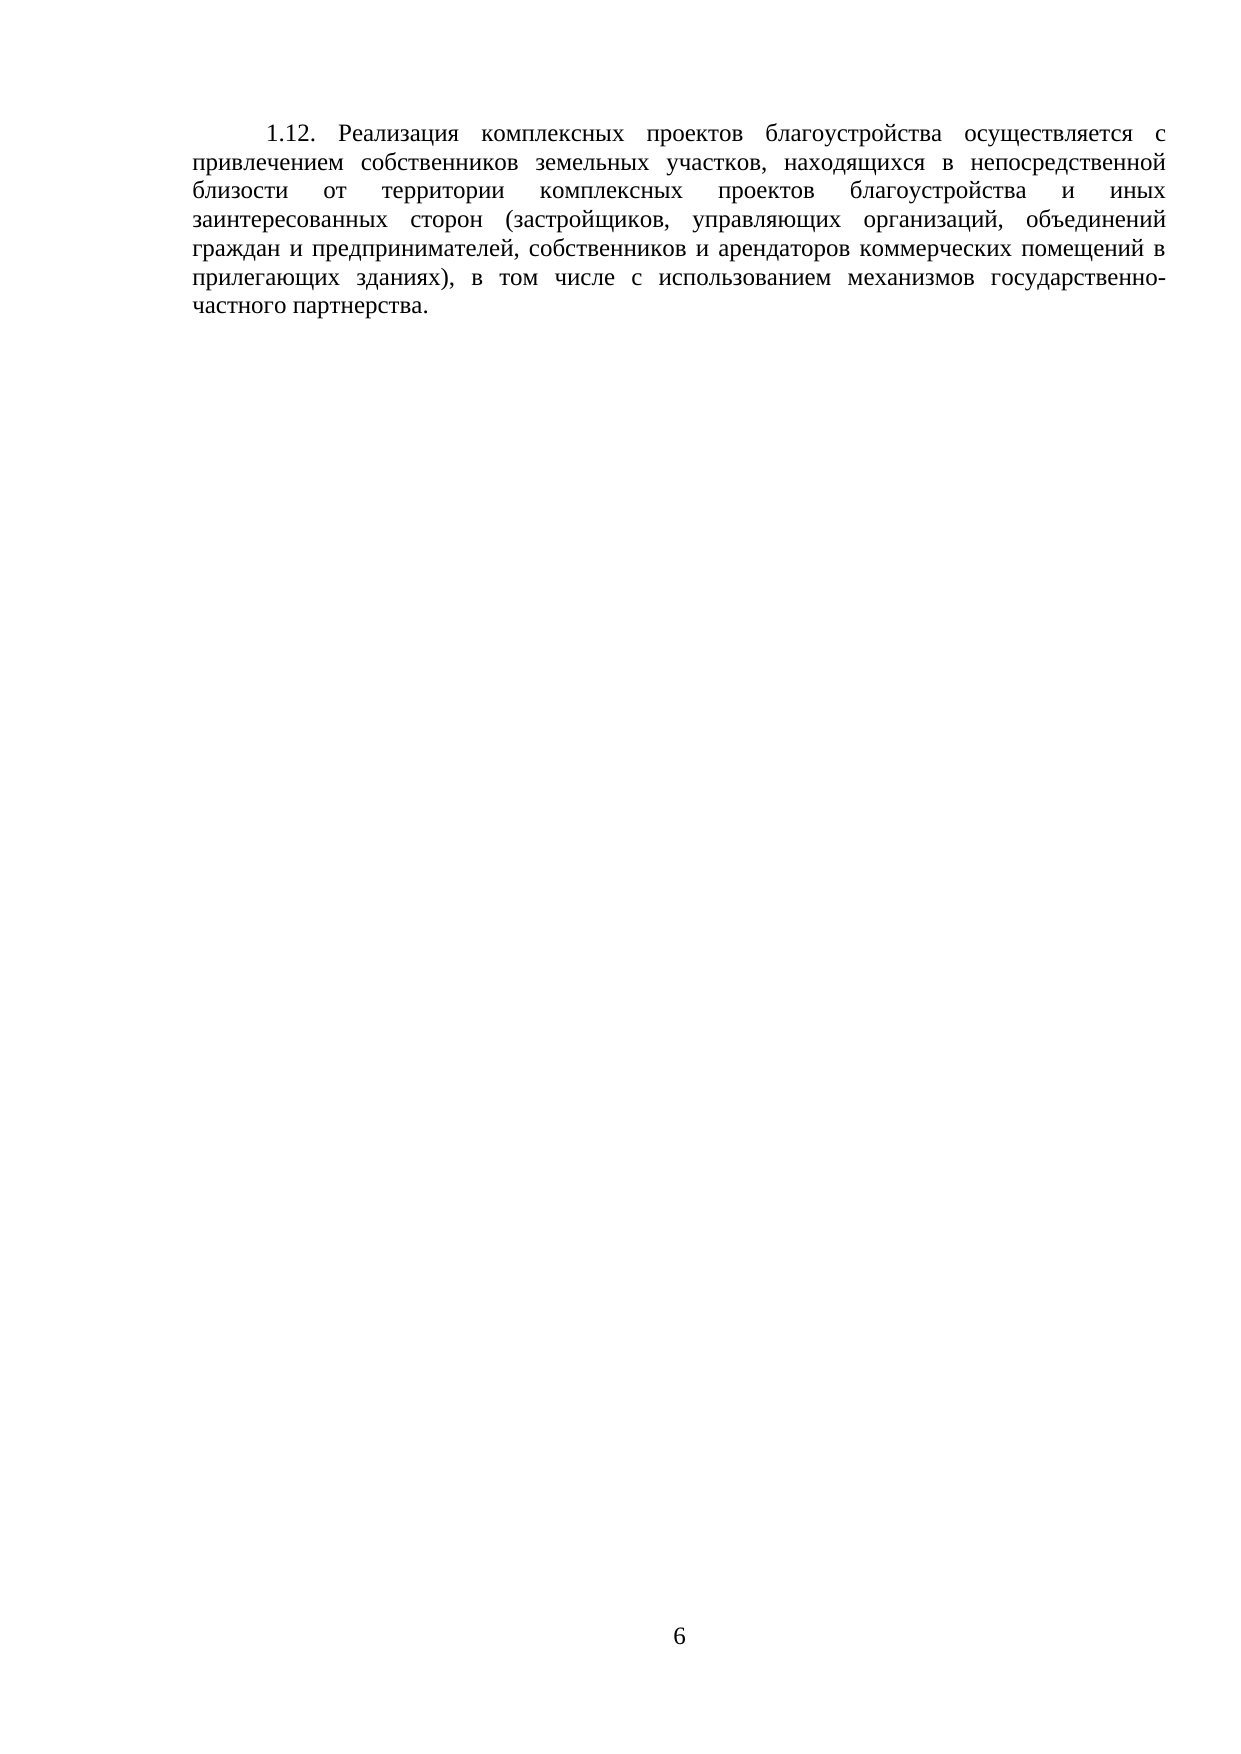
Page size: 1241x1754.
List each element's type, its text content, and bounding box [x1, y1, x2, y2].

text 1.12. Реализация комплексных проектов благоустройства осуществляется с привлечением собственников земельных участков, находящихся в непосредственной близости от территории комплексных проектов благоустройства и иных заинтересованных сторон (застройщиков, управляющих организаций, объединений граждан и предпринимателей, собственников и арендаторов коммерческих помещений в прилегающих зданиях), в том числе с использованием механизмов государственно-частного партнерства. [192, 118, 1167, 319]
